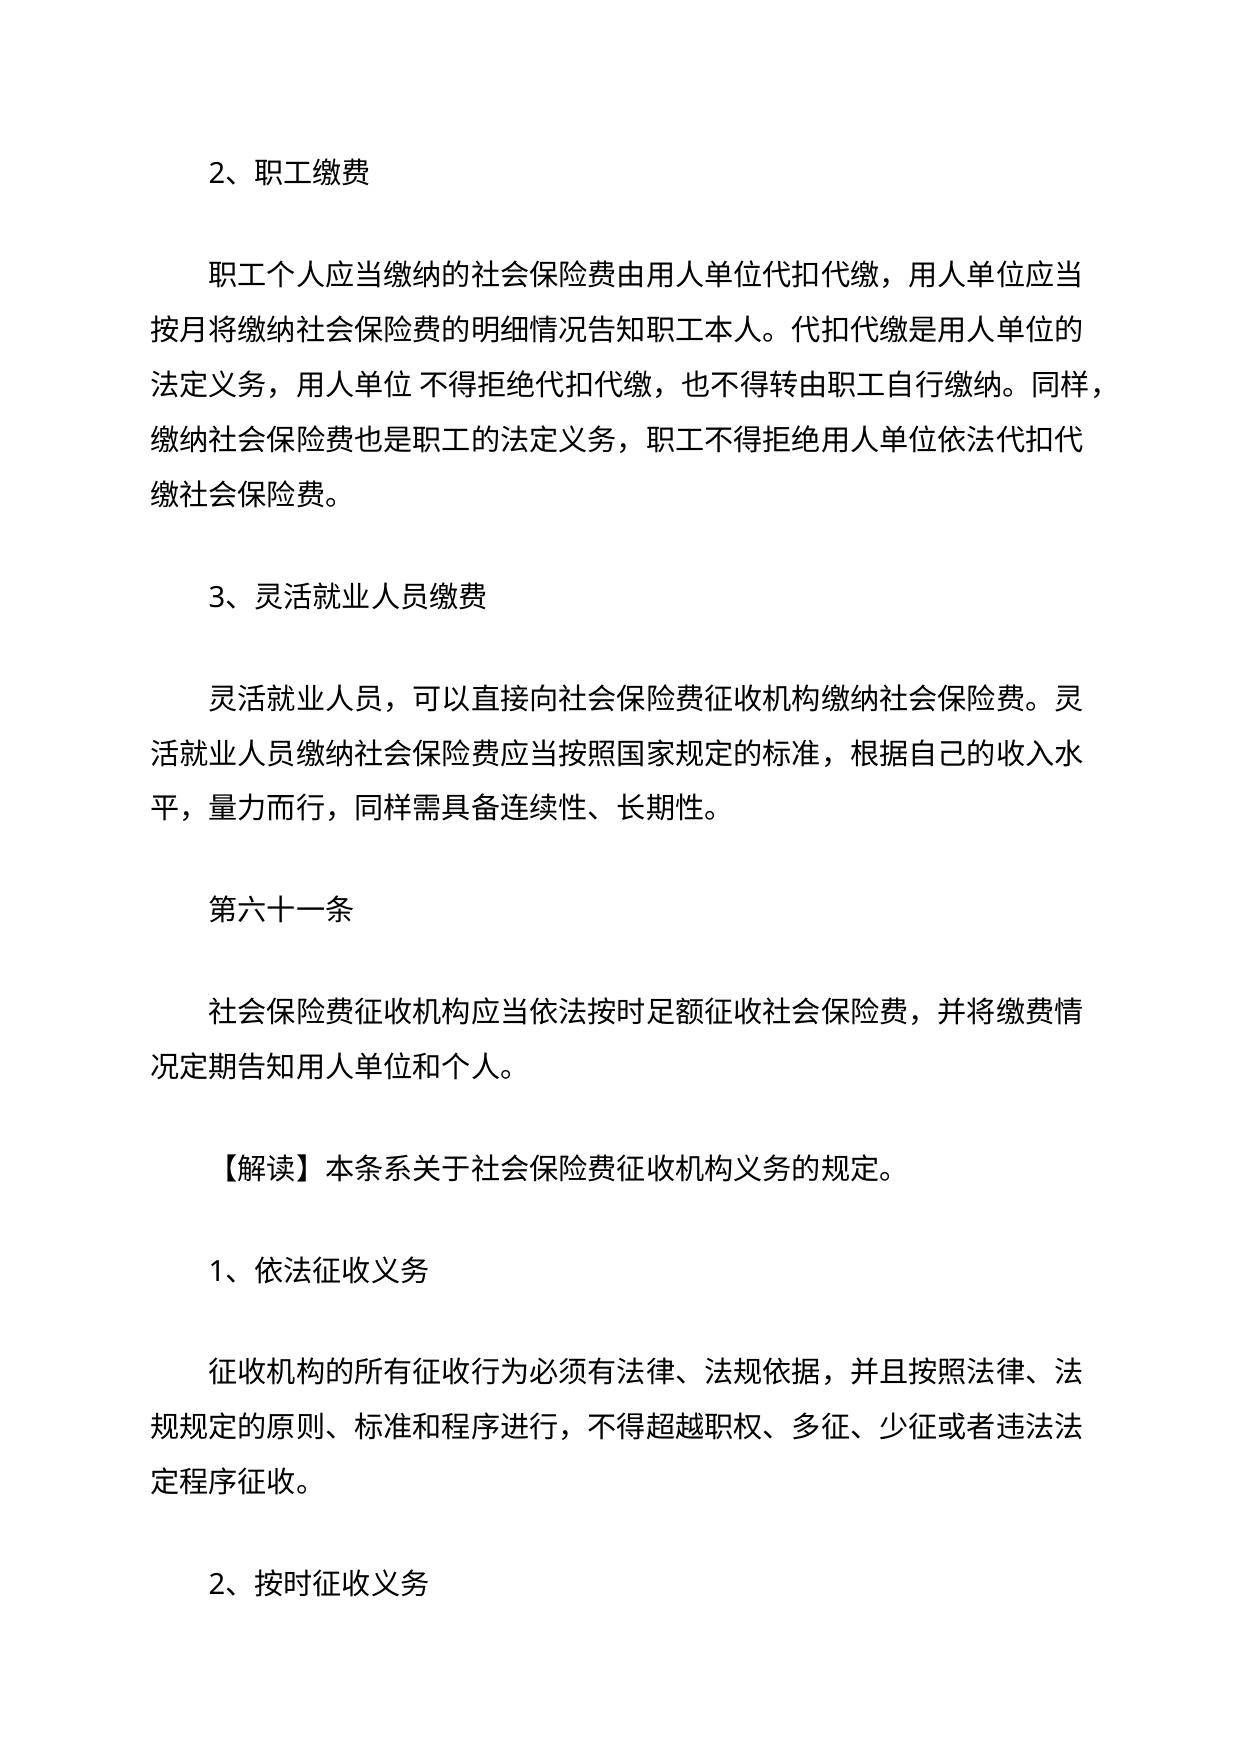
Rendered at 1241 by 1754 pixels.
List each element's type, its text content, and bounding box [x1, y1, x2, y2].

text 征收机构的所有征收行为必须有法律、法规依据，并且按照法律、法规规定的原则、标准和程序进行，不得超越职权、多征、少征或者违法法定程序征收。 [150, 1349, 1090, 1501]
text 2、职工缴费 [150, 150, 1090, 192]
text 灵活就业人员，可以直接向社会保险费征收机构缴纳社会保险费。灵活就业人员缴纳社会保险费应当按照国家规定的标准，根据自己的收入水平，量力而行，同样需具备连续性、长期性。 [150, 675, 1090, 827]
text 2、按时征收义务 [150, 1561, 1090, 1603]
text 职工个人应当缴纳的社会保险费由用人单位代扣代缴，用人单位应当按月将缴纳社会保险费的明细情况告知职工本人。代扣代缴是用人单位的法定义务，用人单位 不得拒绝代扣代缴，也不得转由职工自行缴纳。同样，缴纳社会保险费也是职工的法定义务，职工不得拒绝用人单位依法代扣代缴社会保险费。 [150, 252, 1090, 514]
text 第六十一条 [150, 887, 1090, 929]
text 3、灵活就业人员缴费 [150, 573, 1090, 616]
text 【解读】本条系关于社会保险费征收机构义务的规定。 [150, 1145, 1090, 1188]
text 社会保险费征收机构应当依法按时足额征收社会保险费，并将缴费情况定期告知用人单位和个人。 [150, 989, 1090, 1086]
text 1、依法征收义务 [150, 1247, 1090, 1289]
